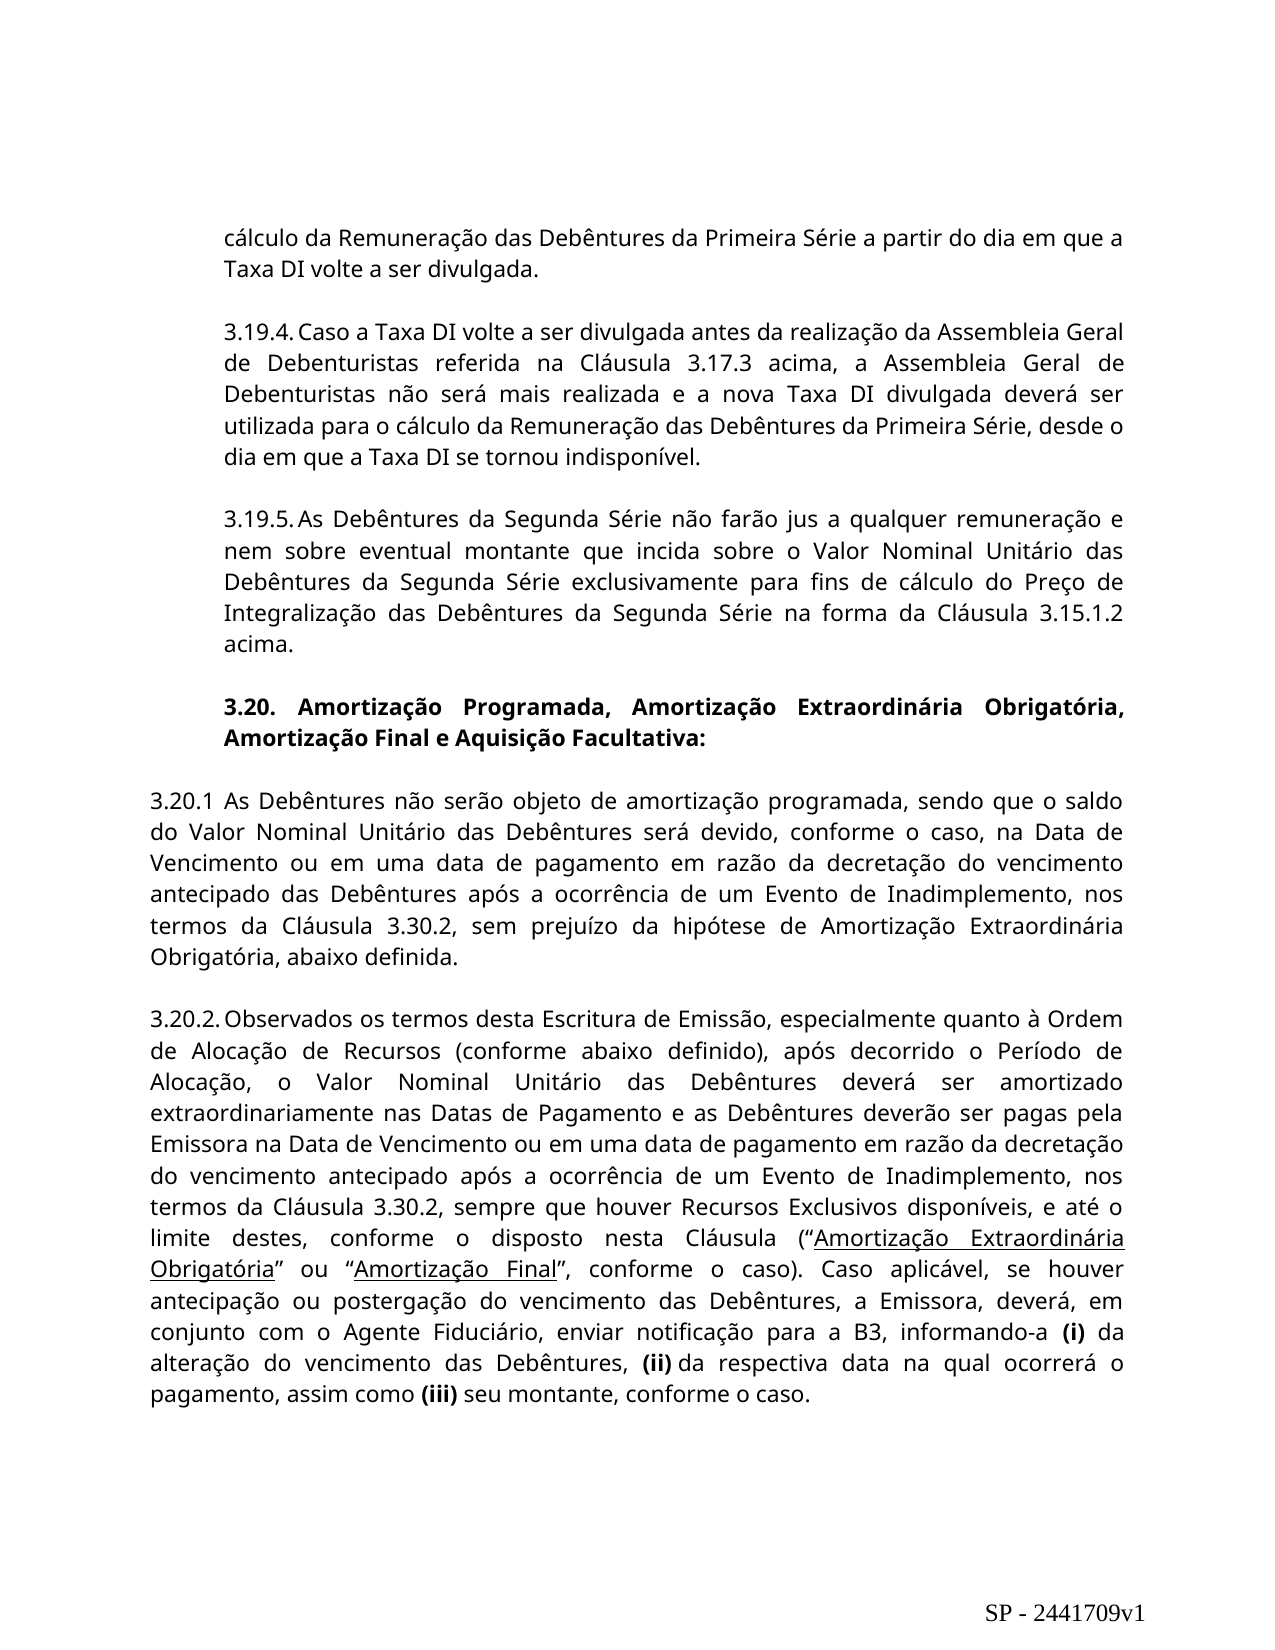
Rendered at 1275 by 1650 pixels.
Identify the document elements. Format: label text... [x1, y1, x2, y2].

list As Debêntures da Segunda Série não farão jus a qualquer remuneração e nem sobre eventual montante que incida sobre o Valor Nominal Unitário das Debêntures da Segunda Série exclusivamente para fins de cálculo do Preço de Integralização das Debêntures da Segunda Série na forma da Cláusula 3.15.1.2 acima. [224, 503, 1124, 659]
list As Debêntures não serão objeto de amortização programada, sendo que o saldo do Valor Nominal Unitário das Debêntures será devido, conforme o caso, na Data de Vencimento ou em uma data de pagamento em razão da decretação do vencimento antecipado das Debêntures após a ocorrência de um Evento de Inadimplemento, nos termos da Cláusula 3.30.2, sem prejuízo da hipótese de Amortização Extraordinária Obrigatória, abaixo definida. [150, 784, 1124, 972]
list Caso a Taxa DI volte a ser divulgada antes da realização da Assembleia Geral de Debenturistas referida na Cláusula 3.17.3 acima, a Assembleia Geral de Debenturistas não será mais realizada e a nova Taxa DI divulgada deverá ser utilizada para o cálculo da Remuneração das Debêntures da Primeira Série, desde o dia em que a Taxa DI se tornou indisponível. [224, 315, 1124, 472]
list Amortização Programada, Amortização Extraordinária Obrigatória, Amortização Final e Aquisição Facultativa: [224, 690, 1124, 753]
list Observados os termos desta Escritura de Emissão, especialmente quanto à Ordem de Alocação de Recursos (conforme abaixo definido), após decorrido o Período de Alocação, o Valor Nominal Unitário das Debêntures deverá ser amortizado extraordinariamente nas Datas de Pagamento e as Debêntures deverão ser pagas pela Emissora na Data de Vencimento ou em uma data de pagamento em razão da decretação do vencimento antecipado após a ocorrência de um Evento de Inadimplemento, nos termos da Cláusula 3.30.2, sempre que houver Recursos Exclusivos disponíveis, e até o limite destes, conforme o disposto nesta Cláusula (“Amortização Extraordinária Obrigatória” ou “Amortização Final”, conforme o caso). Caso aplicável, se houver antecipação ou postergação do vencimento das Debêntures, a Emissora, deverá, em conjunto com o Agente Fiduciário, enviar notificação para a B3, informando-a (i) da alteração do vencimento das Debêntures, (ii) da respectiva data na qual ocorrerá o pagamento, assim como (iii) seu montante, conforme o caso. [150, 1003, 1124, 1409]
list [224, 222, 1124, 284]
